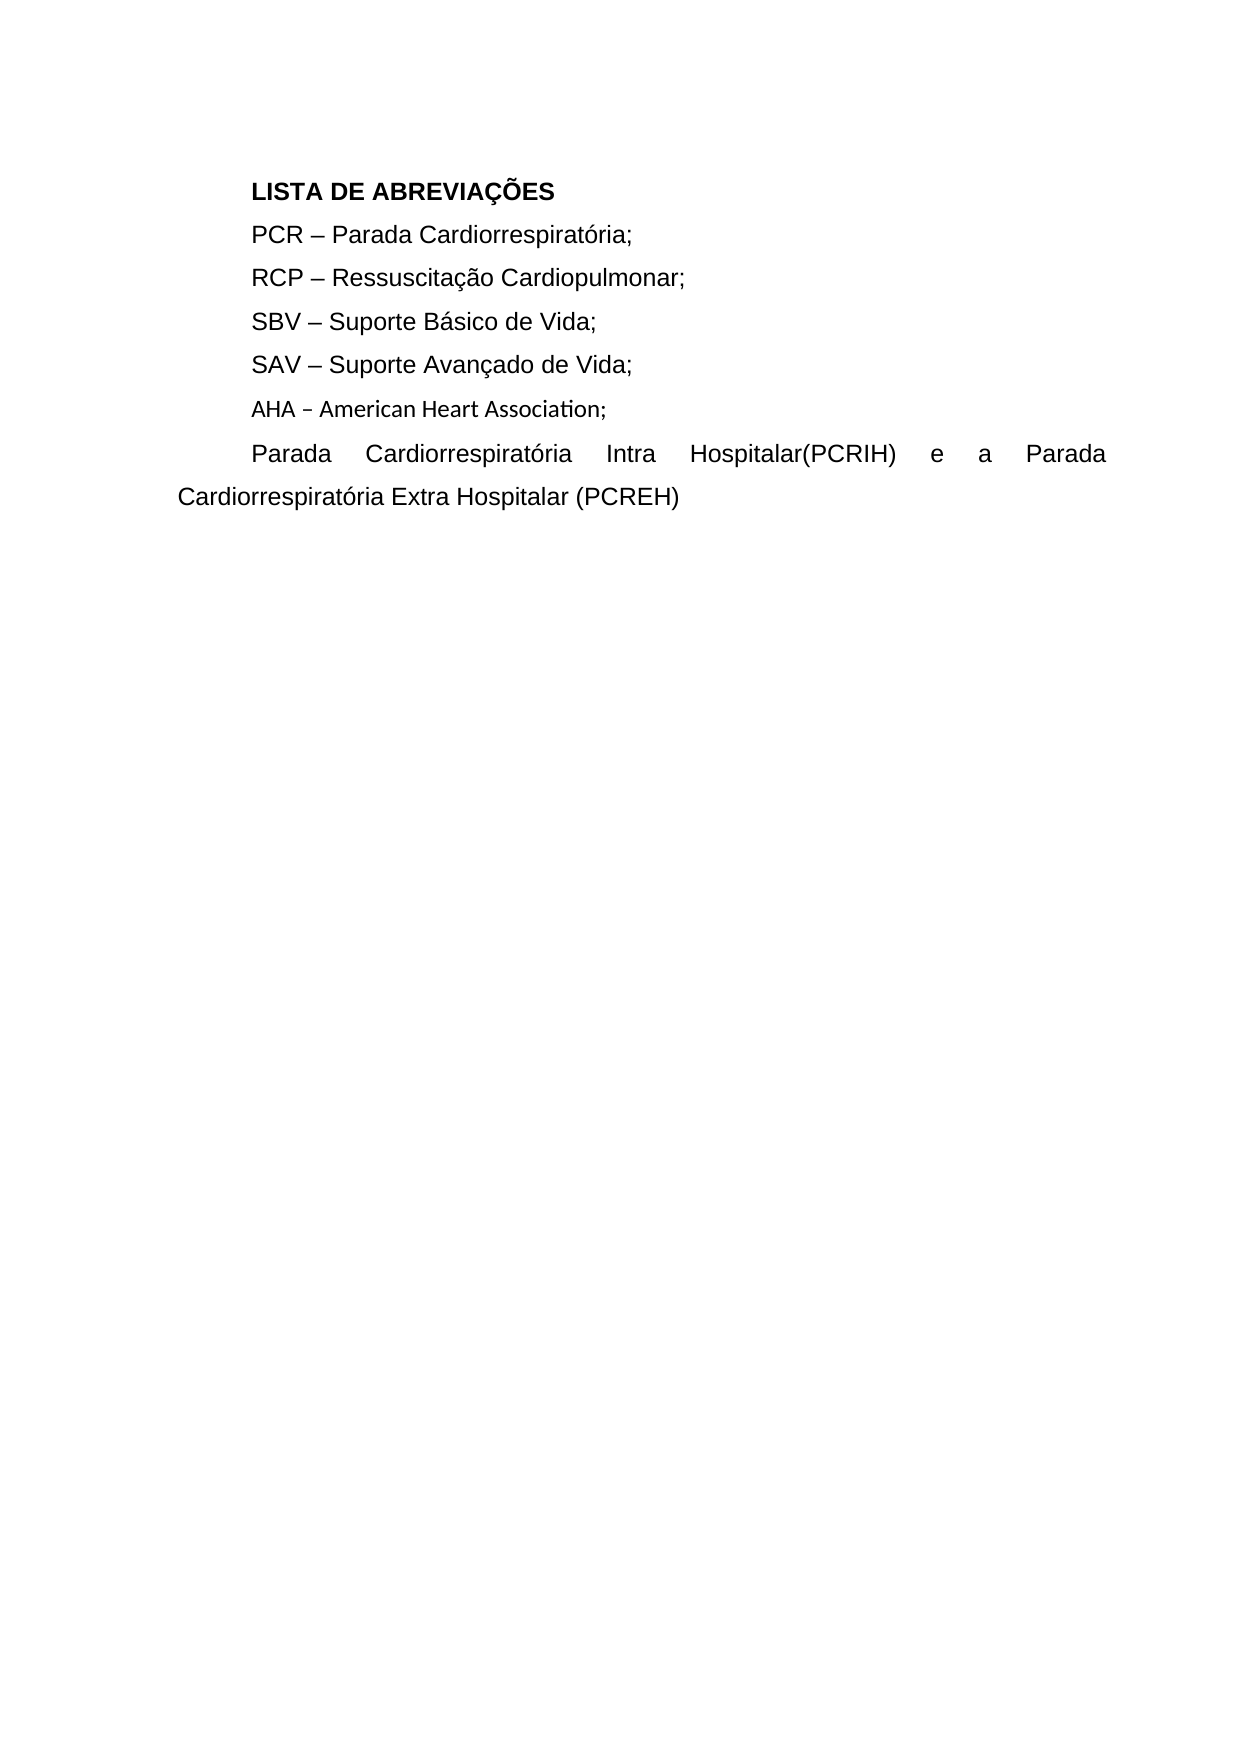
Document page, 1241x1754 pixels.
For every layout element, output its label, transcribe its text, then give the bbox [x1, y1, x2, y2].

text LISTA DE ABREVIAÇÕES [177, 177, 1107, 206]
text SBV – Suporte Básico de Vida; [177, 307, 1107, 335]
text Parada Cardiorrespiratória Intra Hospitalar(PCRIH) e a Parada Cardiorrespiratória Extra Hospitalar (PCREH) [177, 438, 1107, 510]
text AHA – American Heart Association; [177, 393, 1107, 423]
text SAV – Suporte Avançado de Vida; [177, 350, 1107, 378]
text PCR – Parada Cardiorrespiratória; [177, 220, 1107, 249]
text RCP – Ressuscitação Cardiopulmonar; [177, 263, 1107, 292]
